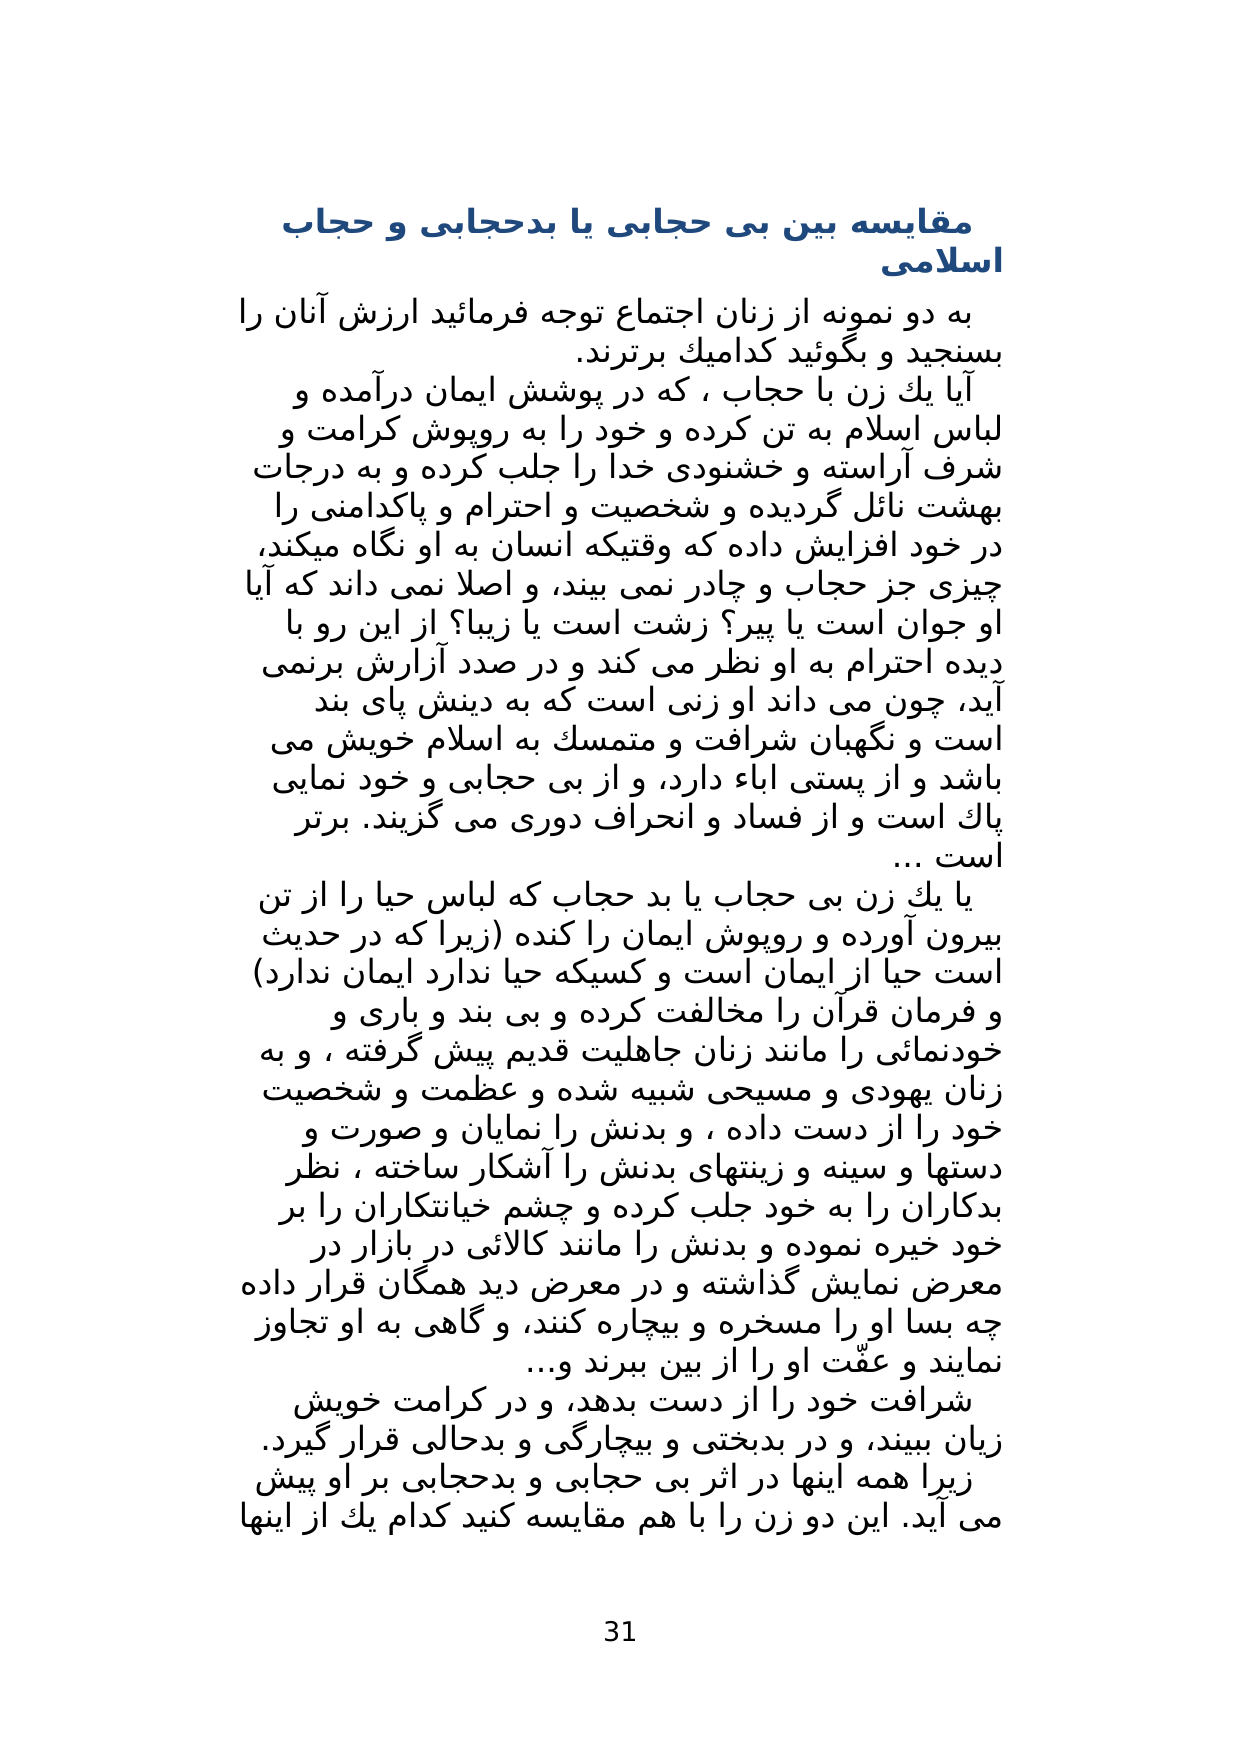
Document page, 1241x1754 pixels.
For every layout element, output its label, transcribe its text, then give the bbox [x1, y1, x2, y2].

text آيا يك زن با حجاب ، كه در پوشش ايمان درآمده و لباس اسلام به تن كرده و خود را به روپوش كرامت و شرف آراسته و خشنودى خدا را جلب كرده و به درجات بهشت نائل گرديده و شخصيت و احترام و پاكدامنى را در خود افزايش داده كه وقتيكه انسان به او نگاه ميكند، چيزى جز حجاب و چادر نمى بيند، و اصلا نمى داند كه آيا او جوان است يا پير؟ زشت است يا زيبا؟ از اين رو با ديده احترام به او نظر مى كند و در صدد آزارش برنمى آيد، چون مى داند او زنى است كه به دينش پاى بند است و نگهبان شرافت و متمسك به اسلام خويش مى باشد و از پستى اباء دارد، و از بى حجابى و خود نمايى پاك است و از فساد و انحراف دورى مى گزيند. برتر است ... [236, 370, 1004, 875]
subtitle مقايسه بين بى حجابى يا بدحجابى و حجاب اسلامى [236, 202, 1004, 280]
text به دو نمونه از زنان اجتماع توجه فرمائيد ارزش آنان را بسنجيد و بگوئيد كداميك برترند. [236, 292, 1004, 370]
text يا يك زن بى حجاب يا بد حجاب كه لباس حيا را از تن بيرون آورده و روپوش ايمان را كنده (زيرا كه در حديث است حيا از ايمان است و كسيكه حيا ندارد ايمان ندارد) و فرمان قرآن را مخالفت كرده و بى بند و بارى و خودنمائى را مانند زنان جاهليت قديم پيش گرفته ، و به زنان يهودى و مسيحى شبيه شده و عظمت و شخصيت خود را از دست داده ، و بدنش را نمايان و صورت و دستها و سينه و زينتهاى بدنش را آشكار ساخته ، نظر بدكاران را به خود جلب كرده و چشم خيانتكاران را بر خود خيره نموده و بدنش را مانند كالائى در بازار در معرض نمايش گذاشته و در معرض ديد همگان قرار داده چه بسا او را مسخره و بيچاره كنند، و گاهى به او تجاوز نمايند و عفّت او را از بين ببرند و... [236, 875, 1004, 1380]
text شرافت خود را از دست بدهد، و در كرامت خويش زيان ببيند، و در بدبختى و بيچارگى و بدحالى قرار گيرد. [236, 1380, 1004, 1458]
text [236, 1458, 1004, 1536]
